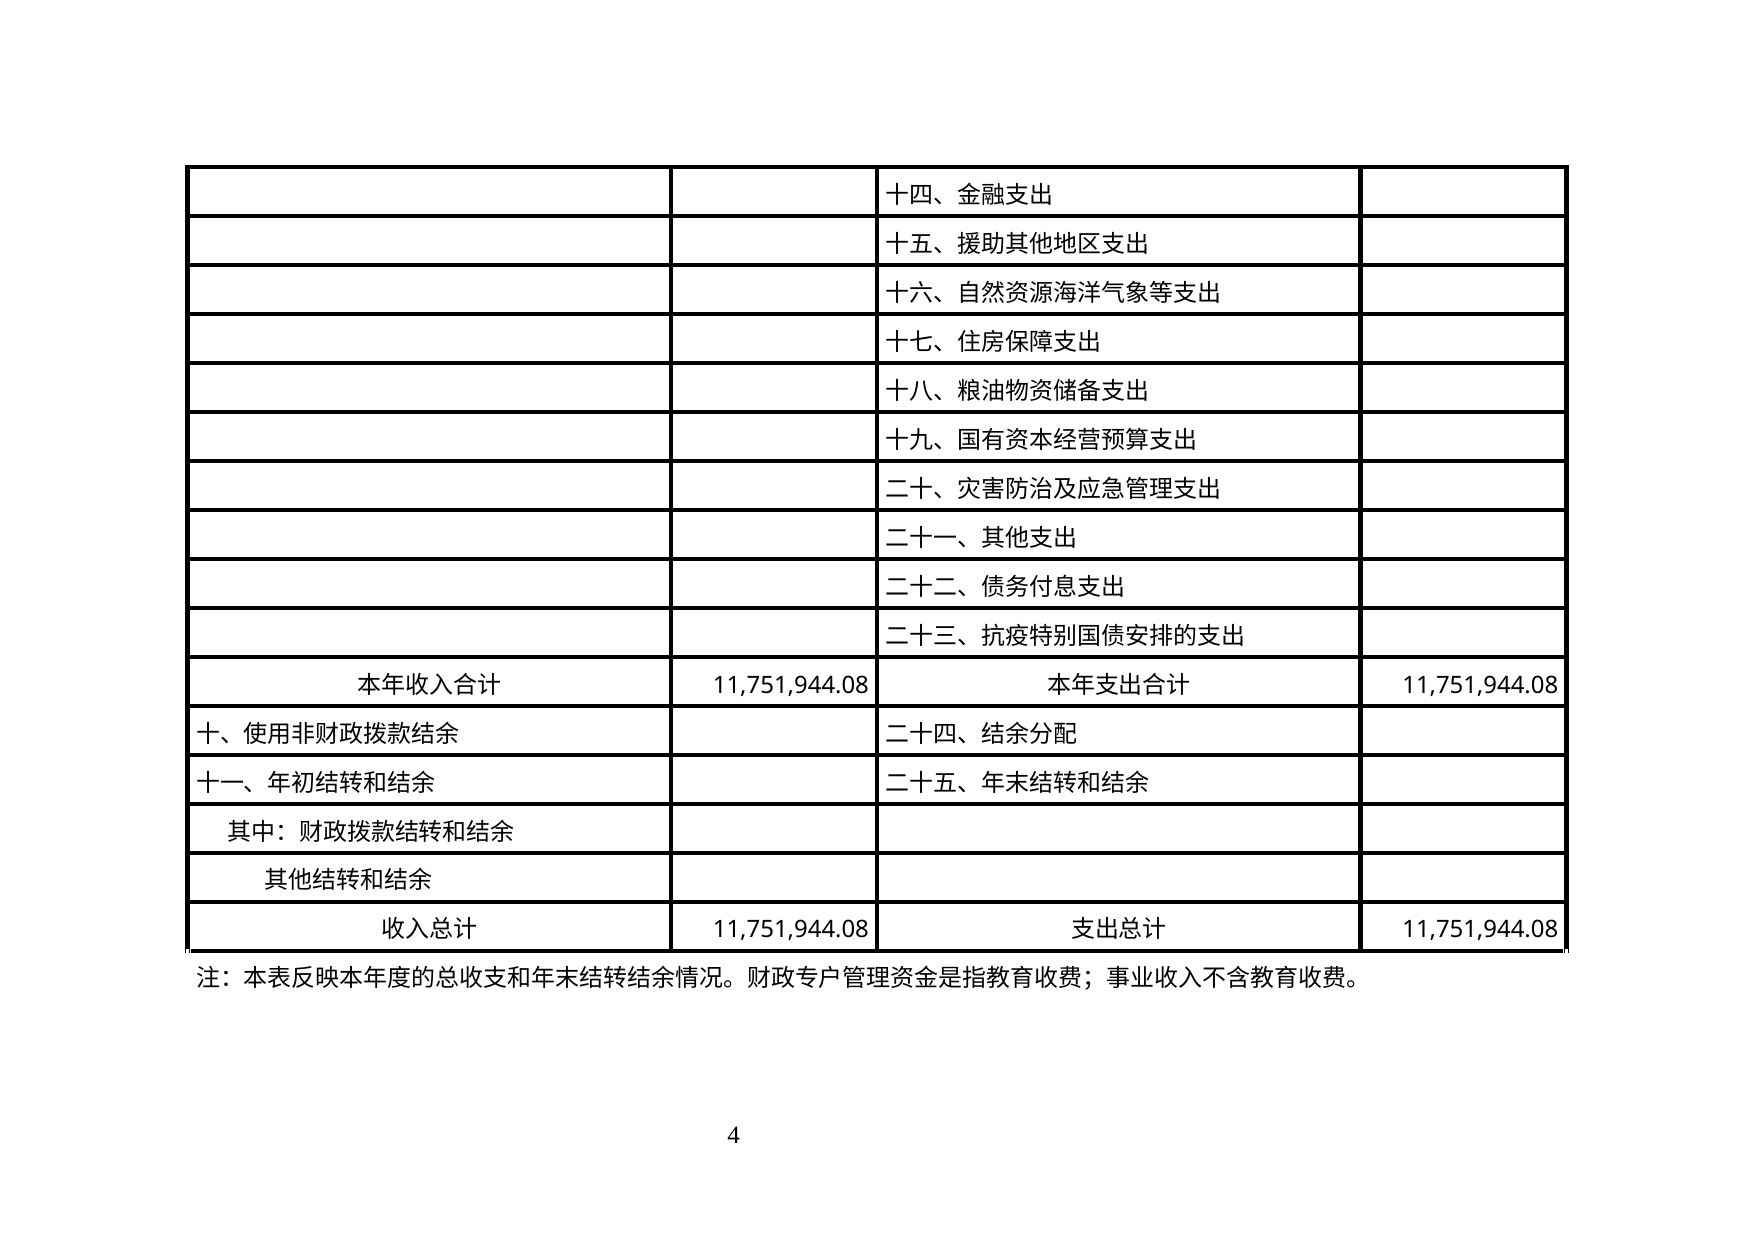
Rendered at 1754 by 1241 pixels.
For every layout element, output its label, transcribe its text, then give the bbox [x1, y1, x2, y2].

table_cell 二十五、年末结转和结余 [879, 757, 1358, 802]
table_cell [673, 267, 875, 312]
table_cell [673, 757, 875, 802]
table_cell 十五、援助其他地区支出 [879, 218, 1358, 263]
table_cell 二十二、债务付息支出 [879, 561, 1358, 606]
table_cell 支出总计 [879, 904, 1358, 948]
table_cell [1363, 267, 1564, 312]
table_cell 本年支出合计 [879, 659, 1358, 704]
table_cell 11,751,944.08 [673, 659, 875, 704]
table_cell 二十四、结余分配 [879, 708, 1358, 753]
table_cell 其他结转和结余 [190, 855, 669, 899]
table_cell [190, 561, 669, 606]
table_cell [1363, 561, 1564, 606]
table_cell 11,751,944.08 [1363, 904, 1564, 948]
table_cell [673, 708, 875, 753]
table_cell [1363, 414, 1564, 459]
table_cell 注：本表反映本年度的总收支和年末结转结余情况。财政专户管理资金是指教育收费；事业收入不含教育收费。 [189, 949, 1565, 997]
table_cell [190, 365, 669, 410]
table_cell [190, 316, 669, 361]
table_cell 十六、自然资源海洋气象等支出 [879, 267, 1358, 312]
table_cell [1363, 708, 1564, 753]
table_cell [673, 218, 875, 263]
table_cell 十八、粮油物资储备支出 [879, 365, 1358, 410]
table_cell 十一、年初结转和结余 [190, 757, 669, 802]
table_cell [1363, 218, 1564, 263]
table_cell 其中：财政拨款结转和结余 [190, 806, 669, 851]
table_cell [673, 169, 875, 214]
table_cell [673, 561, 875, 606]
table_cell [1363, 169, 1564, 214]
table_cell [1363, 806, 1564, 851]
table_cell [1363, 316, 1564, 361]
table_cell [190, 169, 669, 214]
table_cell 本年收入合计 [190, 659, 669, 704]
table_cell [879, 806, 1358, 851]
table_cell [1363, 610, 1564, 655]
table_cell 二十、灾害防治及应急管理支出 [879, 463, 1358, 508]
table_cell [190, 267, 669, 312]
table_cell 十、使用非财政拨款结余 [190, 708, 669, 753]
table_cell [673, 463, 875, 508]
table_cell 收入总计 [190, 904, 669, 948]
table_cell [879, 855, 1358, 899]
table_cell [1363, 855, 1564, 899]
table_cell 十九、国有资本经营预算支出 [879, 414, 1358, 459]
table_cell 十四、金融支出 [879, 169, 1358, 214]
table_cell [673, 806, 875, 851]
table_cell [673, 855, 875, 899]
table_cell [673, 365, 875, 410]
table_cell 11,751,944.08 [673, 904, 875, 948]
table_cell 二十三、抗疫特别国债安排的支出 [879, 610, 1358, 655]
table_cell [673, 316, 875, 361]
table_cell [190, 414, 669, 459]
table_cell [190, 610, 669, 655]
table_cell [1363, 512, 1564, 557]
table_cell [1363, 757, 1564, 802]
table_cell [673, 414, 875, 459]
table_cell [190, 463, 669, 508]
table_cell [1363, 463, 1564, 508]
table_cell [190, 512, 669, 557]
table_cell [673, 512, 875, 557]
table_cell [673, 610, 875, 655]
table_cell [1363, 365, 1564, 410]
table_cell [190, 218, 669, 263]
table_cell 11,751,944.08 [1363, 659, 1564, 704]
table_cell 十七、住房保障支出 [879, 316, 1358, 361]
table_cell 二十一、其他支出 [879, 512, 1358, 557]
